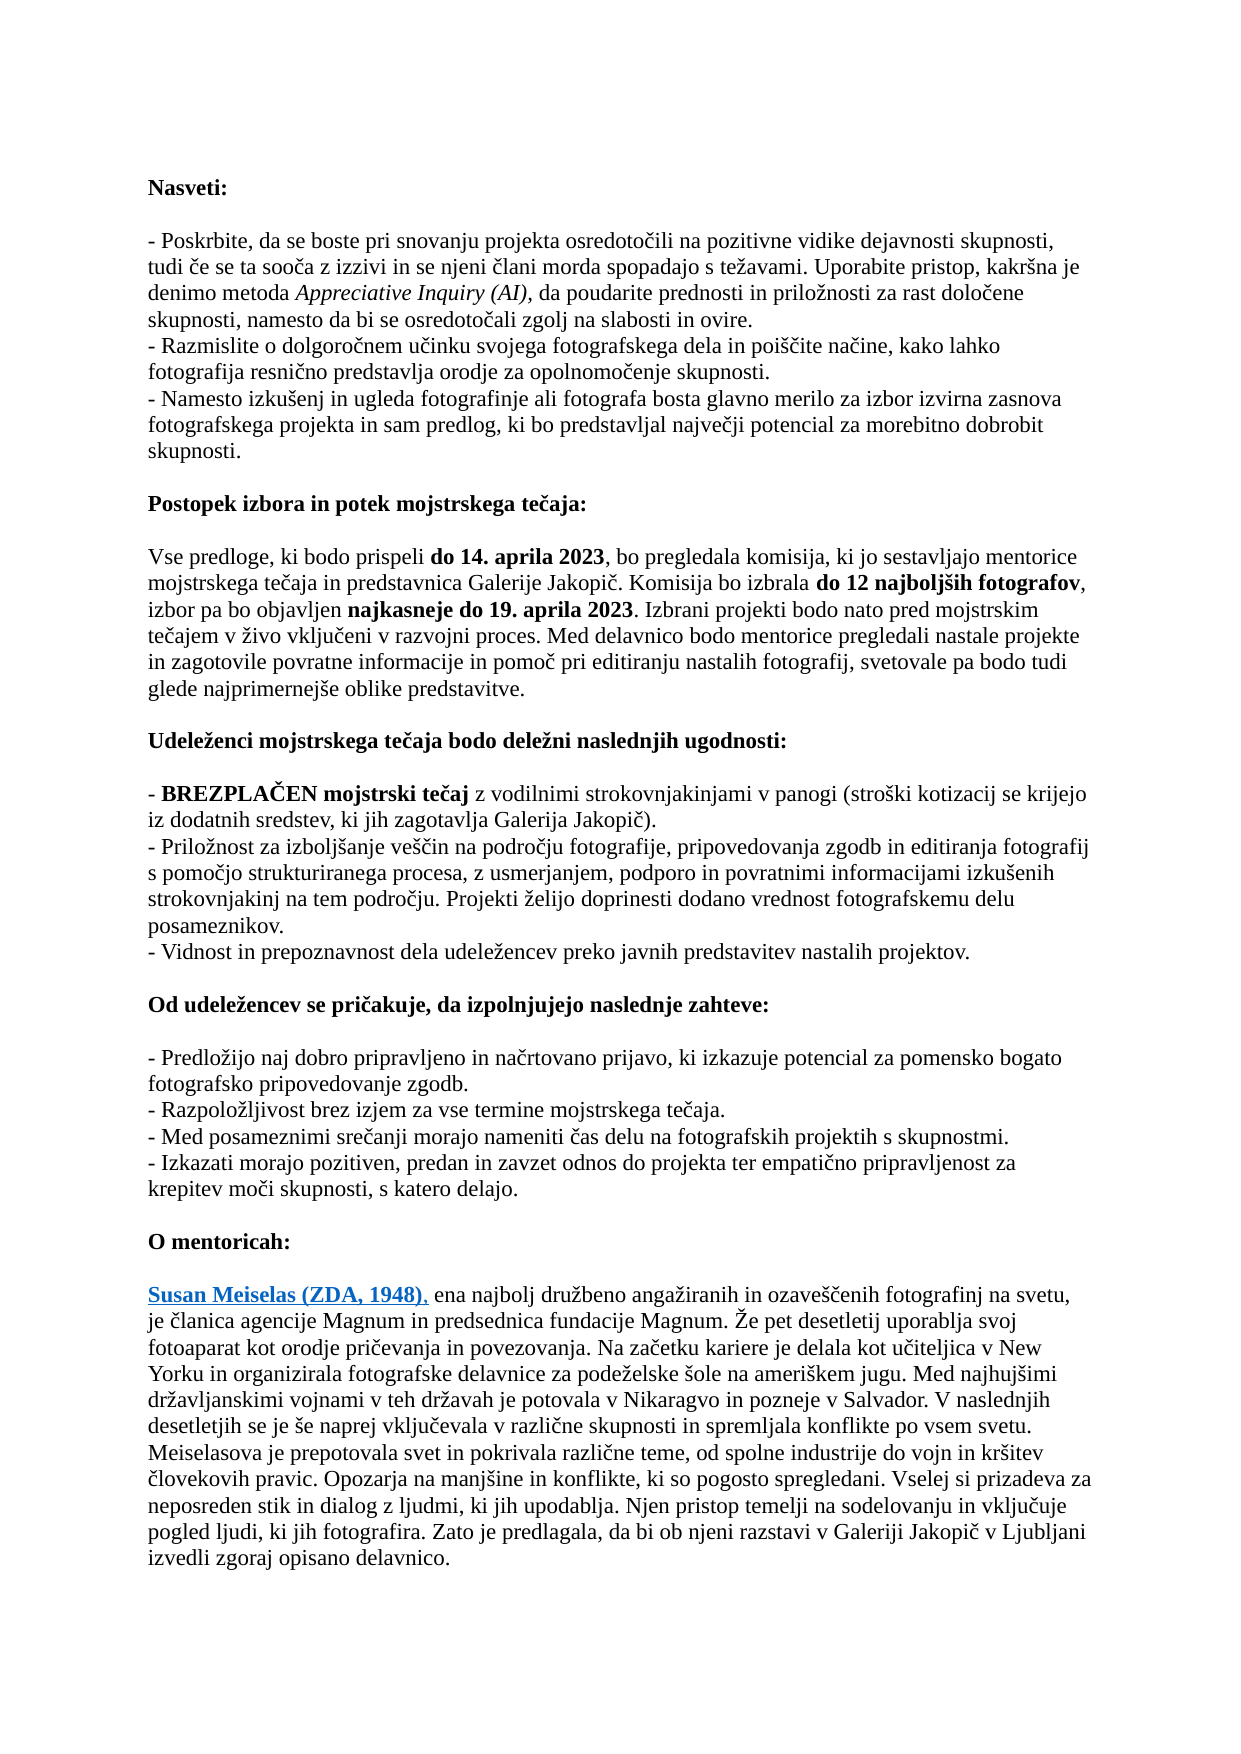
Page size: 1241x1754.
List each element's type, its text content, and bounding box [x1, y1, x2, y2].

text - Predložijo naj dobro pripravljeno in načrtovano prijavo, ki izkazuje potencial za pomensko bogato fotografsko pripovedovanje zgodb. [148, 1044, 1093, 1096]
text - Razmislite o dolgoročnem učinku svojega fotografskega dela in poiščite načine, kako lahko fotografija resnično predstavlja orodje za opolnomočenje skupnosti. [148, 332, 1093, 385]
text - Poskrbite, da se boste pri snovanju projekta osredotočili na pozitivne vidike dejavnosti skupnosti, tudi če se ta sooča z izzivi in se njeni člani morda spopadajo s težavami. Uporabite pristop, kakršna je denimo metoda Appreciative Inquiry (AI), da poudarite prednosti in priložnosti za rast določene skupnosti, namesto da bi se osredotočali zgolj na slabosti in ovire. [148, 227, 1093, 332]
text - Izkazati morajo pozitiven, predan in zavzet odnos do projekta ter empatično pripravljenost za krepitev moči skupnosti, s katero delajo. [148, 1149, 1093, 1202]
text O mentoricah: [148, 1228, 1093, 1254]
text Nasveti: [148, 148, 1093, 200]
text - BREZPLAČEN mojstrski tečaj z vodilnimi strokovnjakinjami v panogi (stroški kotizacij se krijejo iz dodatnih sredstev, ki jih zagotavlja Galerija Jakopič). [148, 780, 1093, 833]
text - Razpoložljivost brez izjem za vse termine mojstrskega tečaja. [148, 1096, 1093, 1123]
text Udeleženci mojstrskega tečaja bodo deležni naslednjih ugodnosti: [148, 727, 1093, 754]
text Od udeležencev se pričakuje, da izpolnjujejo naslednje zahteve: [148, 991, 1093, 1017]
text - Vidnost in prepoznavnost dela udeležencev preko javnih predstavitev nastalih projektov. [148, 938, 1093, 964]
text - Namesto izkušenj in ugleda fotografinje ali fotografa bosta glavno merilo za izbor izvirna zasnova fotografskega projekta in sam predlog, ki bo predstavljal največji potencial za morebitno dobrobit skupnosti. [148, 385, 1093, 464]
text Postopek izbora in potek mojstrskega tečaja: [148, 490, 1093, 517]
text - Med posameznimi srečanji morajo nameniti čas delu na fotografskih projektih s skupnostmi. [148, 1123, 1093, 1149]
text Susan Meiselas (ZDA, 1948), ena najbolj družbeno angažiranih in ozaveščenih fotografinj na svetu, je članica agencije Magnum in predsednica fundacije Magnum. Že pet desetletij uporablja svoj fotoaparat kot orodje pričevanja in povezovanja. Na začetku kariere je delala kot učiteljica v New Yorku in organizirala fotografske delavnice za podeželske šole na ameriškem jugu. Med najhujšimi državljanskimi vojnami v teh državah je potovala v Nikaragvo in pozneje v Salvador. V naslednjih desetletjih se je še naprej vključevala v različne skupnosti in spremljala konflikte po vsem svetu. Meiselasova je prepotovala svet in pokrivala različne teme, od spolne industrije do vojn in kršitev človekovih pravic. Opozarja na manjšine in konflikte, ki so pogosto spregledani. Vselej si prizadeva za neposreden stik in dialog z ljudmi, ki jih upodablja. Njen pristop temelji na sodelovanju in vključuje pogled ljudi, ki jih fotografira. Zato je predlagala, da bi ob njeni razstavi v Galeriji Jakopič v Ljubljani izvedli zgoraj opisano delavnico. [148, 1254, 1093, 1599]
text Vse predloge, ki bodo prispeli do 14. aprila 2023, bo pregledala komisija, ki jo sestavljajo mentorice mojstrskega tečaja in predstavnica Galerije Jakopič. Komisija bo izbrala do 12 najboljših fotografov, izbor pa bo objavljen najkasneje do 19. aprila 2023. Izbrani projekti bodo nato pred mojstrskim tečajem v živo vključeni v razvojni proces. Med delavnico bodo mentorice pregledali nastale projekte in zagotovile povratne informacije in pomoč pri editiranju nastalih fotografij, svetovale pa bodo tudi glede najprimernejše oblike predstavitve. [148, 543, 1093, 701]
text - Priložnost za izboljšanje veščin na področju fotografije, pripovedovanja zgodb in editiranja fotografij s pomočjo strukturiranega procesa, z usmerjanjem, podporo in povratnimi informacijami izkušenih strokovnjakinj na tem področju. Projekti želijo doprinesti dodano vrednost fotografskemu delu posameznikov. [148, 833, 1093, 938]
